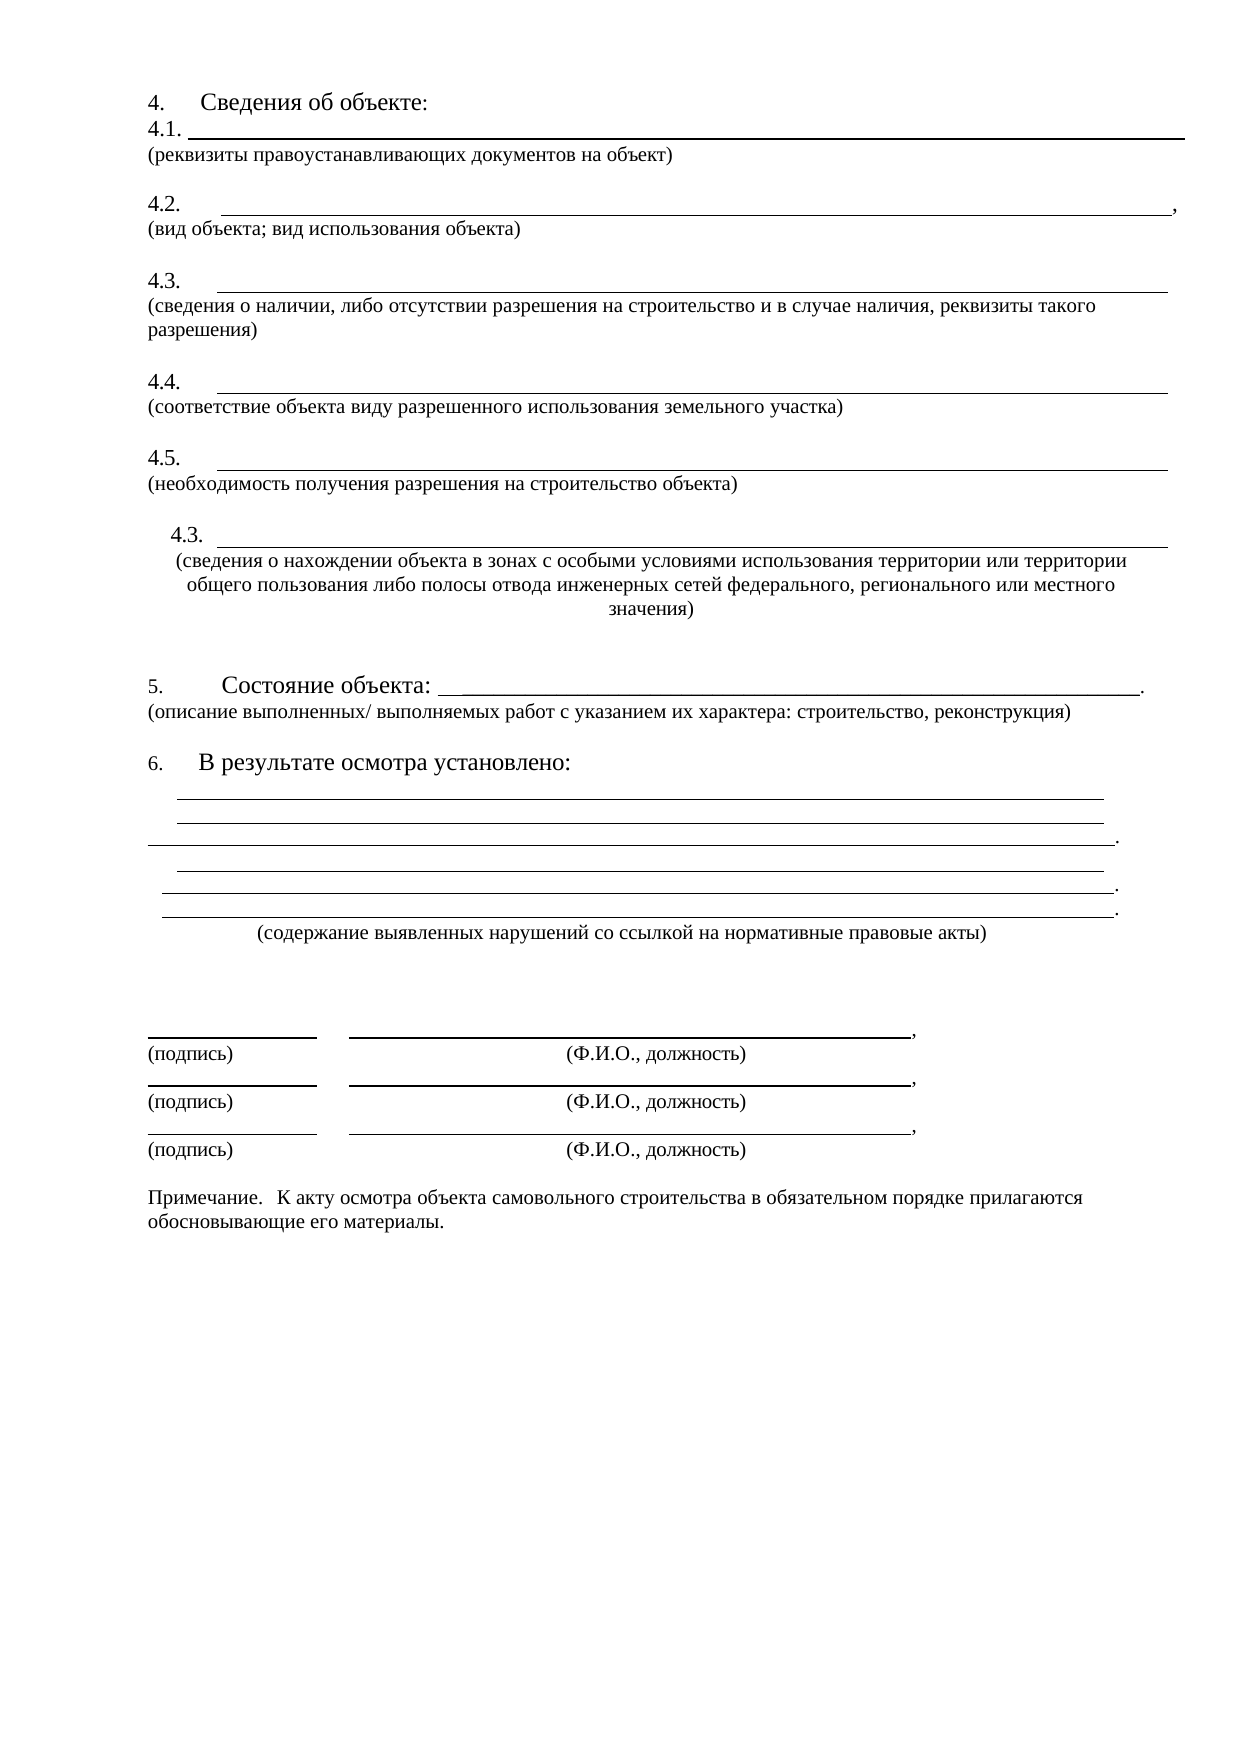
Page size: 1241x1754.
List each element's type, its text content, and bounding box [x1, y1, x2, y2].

text , [148, 1065, 1196, 1089]
text (соответствие объекта виду разрешенного использования земельного участка) [148, 394, 1196, 418]
list Сведения об объекте: [148, 87, 1196, 116]
text 4.5. [148, 444, 1196, 471]
text (вид объекта; вид использования объекта) [148, 216, 1196, 240]
list Состояние объекта: _________________________________________________________________. [148, 670, 1196, 699]
text . [148, 869, 1135, 896]
text 4.3. [148, 267, 1196, 293]
text (реквизиты правоустанавливающих документов на объект) [148, 142, 1196, 166]
text (подпись) (Ф.И.О., должность) [148, 1041, 1196, 1065]
text 4.2. , [148, 190, 1196, 216]
text , [148, 1017, 1196, 1041]
text (подпись) (Ф.И.О., должность) [148, 1137, 1196, 1161]
text , [148, 1113, 1196, 1137]
text (подпись) (Ф.И.О., должность) [148, 1089, 1196, 1113]
text 4.4. [148, 368, 1196, 394]
text 4.1. [148, 116, 1196, 142]
text Примечание. К акту осмотра объекта самовольного строительства в обязательном порядке прилагаются обосновывающие его материалы. [148, 1185, 1196, 1233]
text (сведения о нахождении объекта в зонах с особыми условиями использования территории или территории общего пользования либо полосы отвода инженерных сетей федерального, регионального или местного значения) [148, 548, 1154, 620]
list В результате осмотра установлено: [148, 747, 1196, 776]
text (сведения о наличии, либо отсутствии разрешения на строительство и в случае наличия, реквизиты такого разрешения) [148, 293, 1196, 341]
text 4.3. [148, 521, 226, 548]
text (содержание выявленных нарушений со ссылкой на нормативные правовые акты) [148, 920, 1096, 944]
text (описание выполненных/ выполняемых работ с указанием их характера: строительство, реконструкция) [148, 699, 1196, 723]
text . [148, 821, 1196, 848]
text (необходимость получения разрешения на строительство объекта) [148, 471, 1196, 495]
text . [148, 896, 1135, 920]
